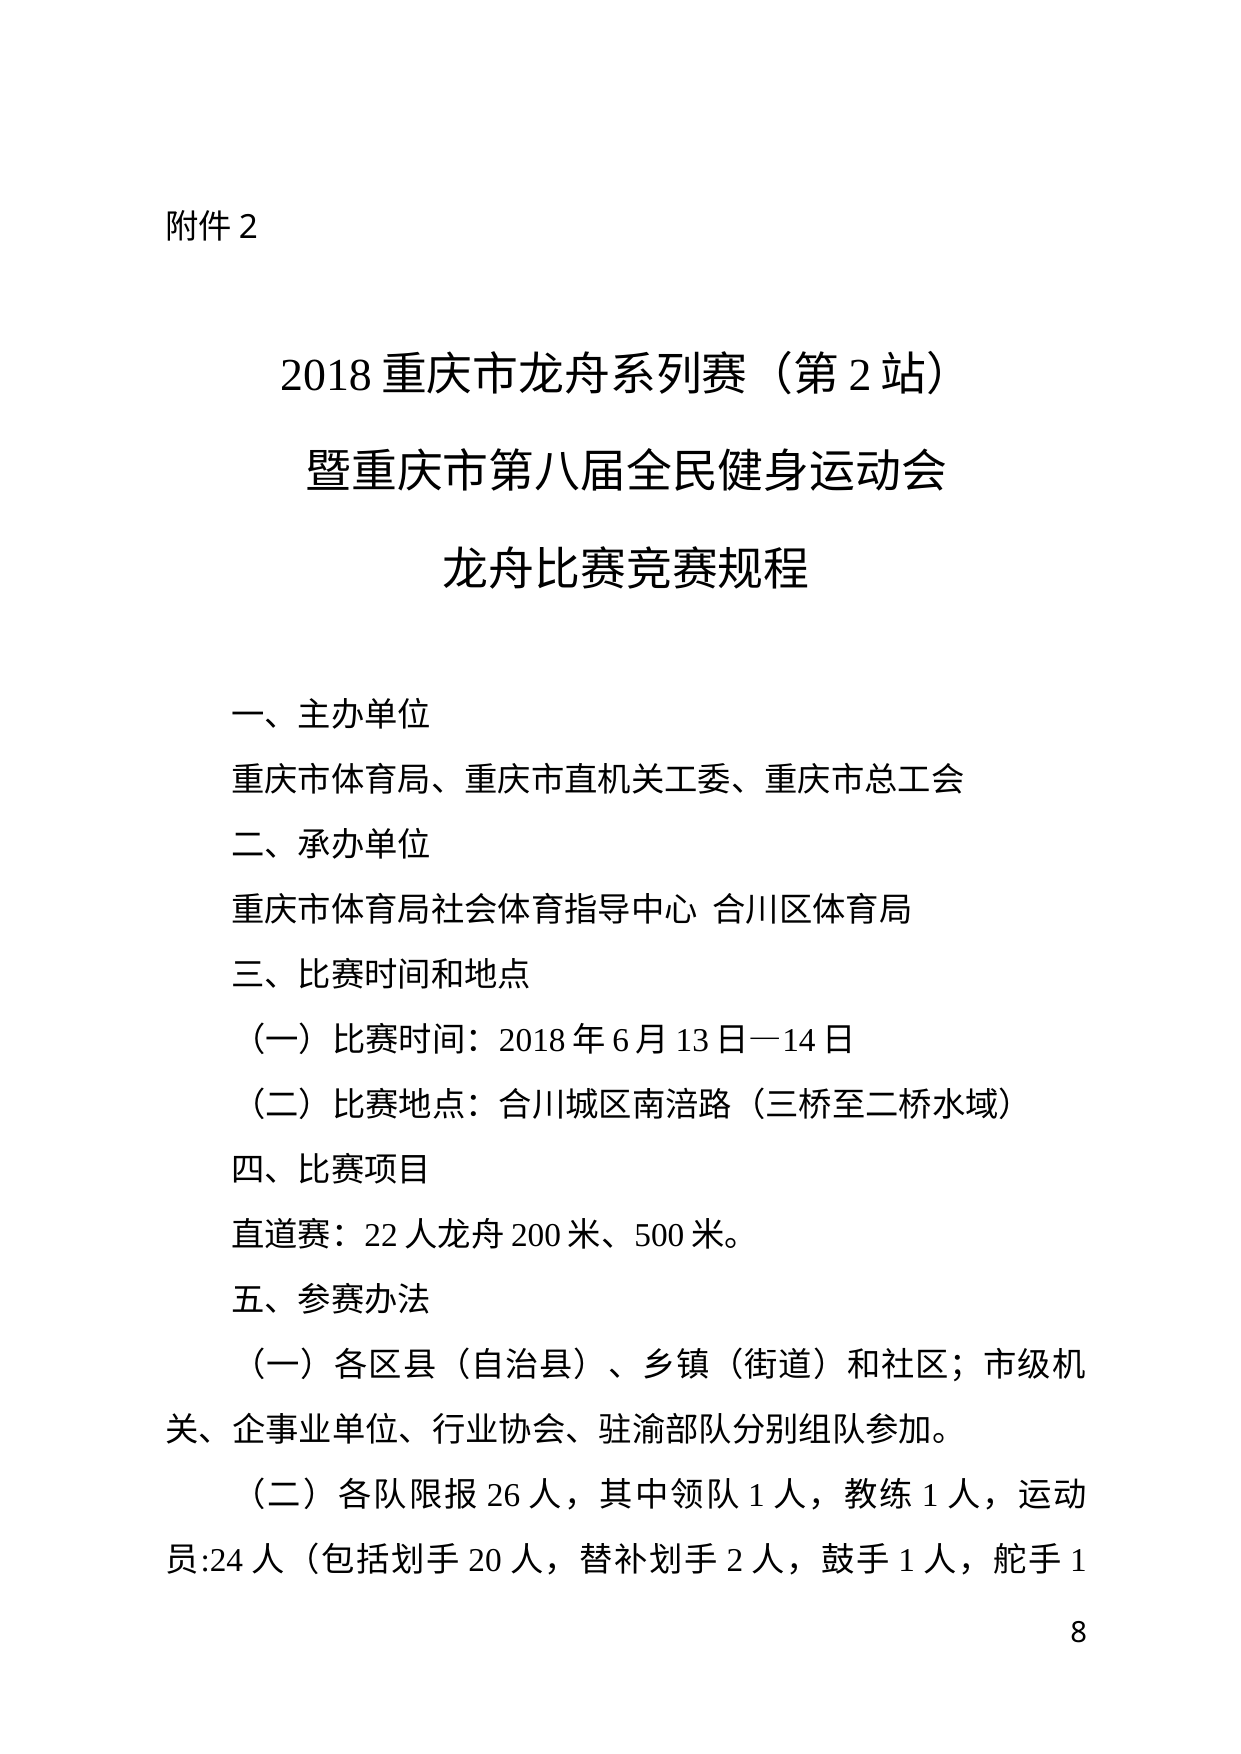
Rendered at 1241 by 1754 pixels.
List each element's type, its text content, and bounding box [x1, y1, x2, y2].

text 2018重庆市龙舟系列赛（第2站） [165, 322, 1087, 419]
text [165, 1459, 1087, 1589]
text 附件2 [165, 192, 1087, 257]
text 一、主办单位 [165, 679, 1087, 744]
text 暨重庆市第八届全民健身运动会 [165, 419, 1087, 517]
text 重庆市体育局、重庆市直机关工委、重庆市总工会 [165, 744, 1087, 809]
text 五、参赛办法 [165, 1264, 1087, 1329]
text （一）各区县（自治县）、乡镇（街道）和社区；市级机关、企事业单位、行业协会、驻渝部队分别组队参加。 [165, 1329, 1087, 1459]
text 龙舟比赛竞赛规程 [165, 517, 1087, 614]
text 重庆市体育局社会体育指导中心 合川区体育局 [165, 874, 1087, 939]
text （一）比赛时间：2018年6月13日—14日 [165, 1004, 1087, 1069]
text 四、比赛项目 [165, 1134, 1087, 1199]
text 三、比赛时间和地点 [165, 939, 1087, 1004]
text 二、承办单位 [165, 809, 1087, 874]
text （二）比赛地点：合川城区南涪路（三桥至二桥水域） [165, 1069, 1087, 1134]
text 直道赛：22人龙舟200米、500米。 [165, 1199, 1087, 1264]
